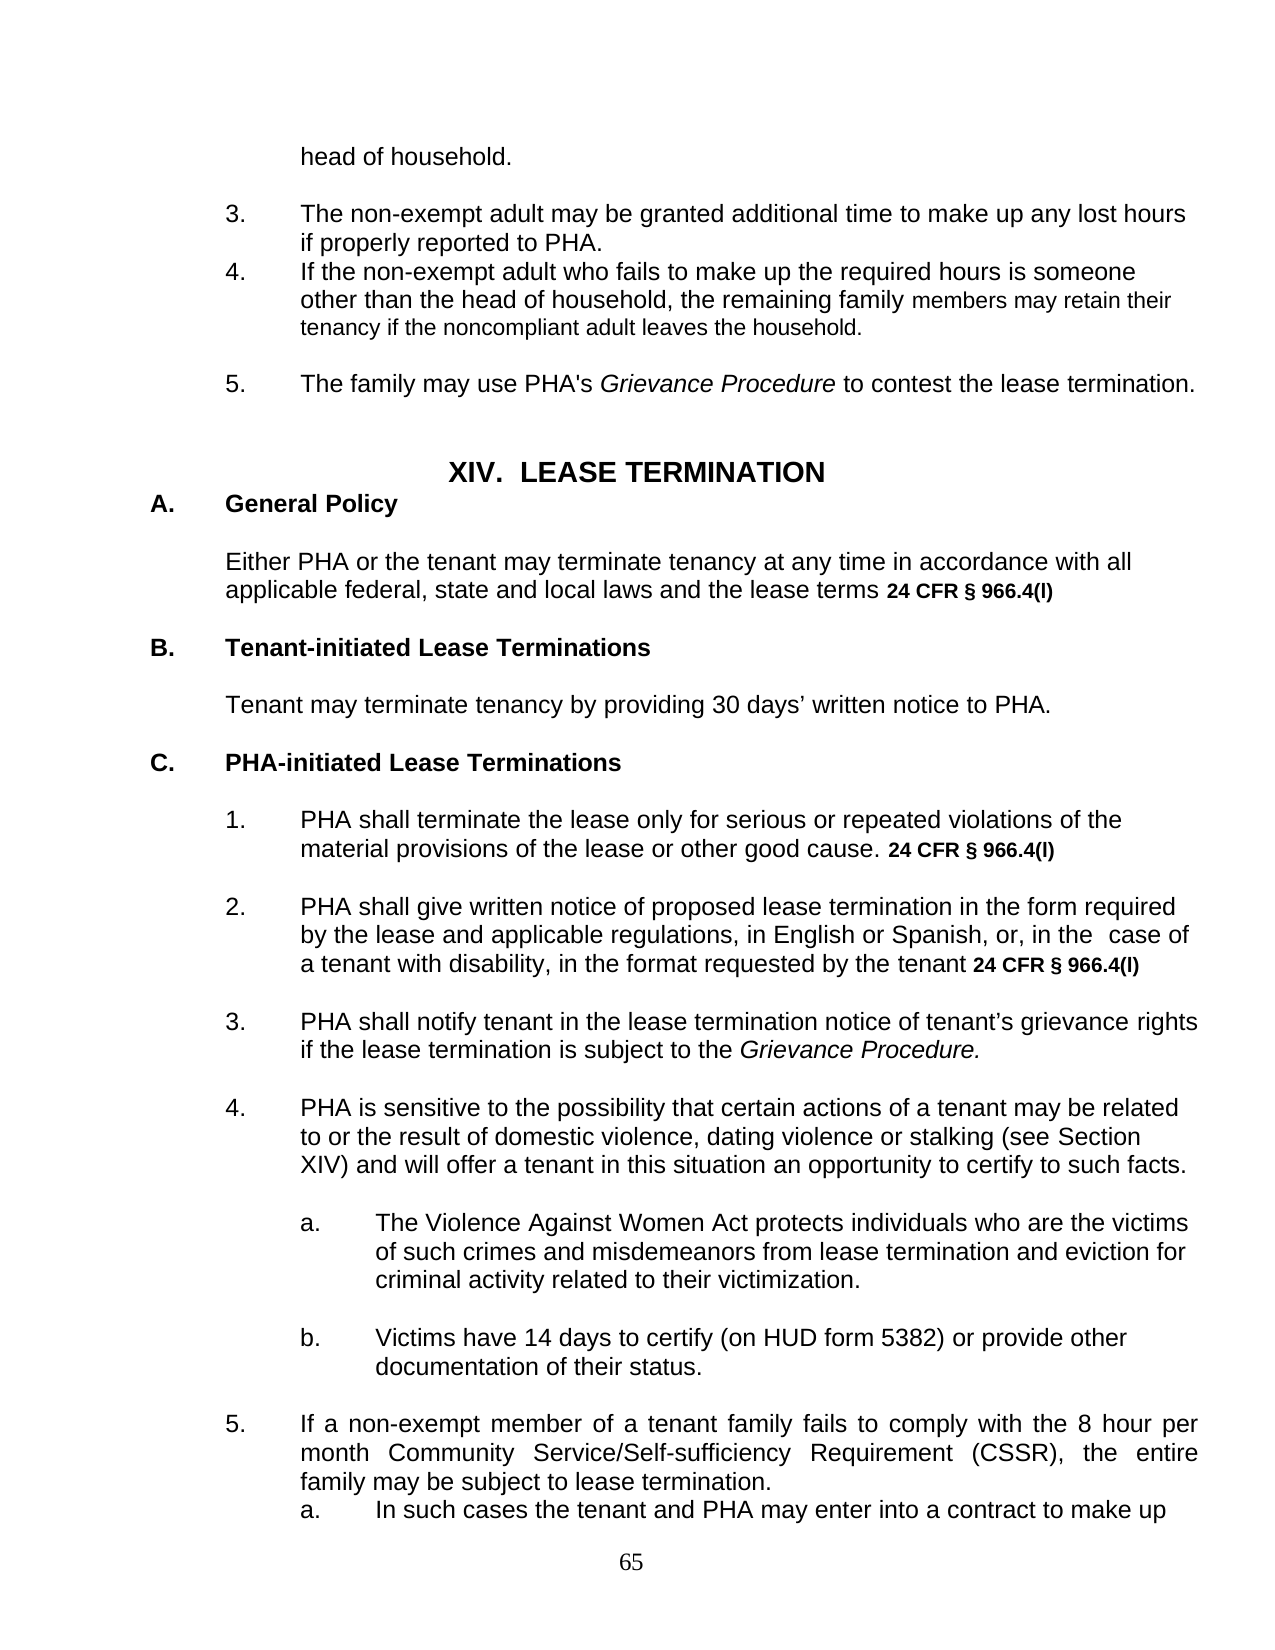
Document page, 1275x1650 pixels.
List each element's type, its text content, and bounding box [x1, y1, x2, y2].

list Victims have 14 days to certify (on HUD form 5382) or provide other documentation of their status. [300, 1323, 1199, 1380]
list If a non-exempt member of a tenant family fails to comply with the 8 hour per month Community Service/Self-sufficiency Requirement (CSSR), the entire family may be subject to lease termination. [225, 1409, 1199, 1495]
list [225, 142, 1199, 170]
list PHA shall give written notice of proposed lease termination in the form required by the lease and applicable regulations, in English or Spanish, or, in the case of a tenant with disability, in the format requested by the tenant 24 CFR § 966.4(l) [225, 892, 1199, 978]
text Either PHA or the tenant may terminate tenancy at any time in accordance with all applicable federal, state and local laws and the lease terms 24 CFR § 966.4(l) [225, 547, 1199, 604]
list The Violence Against Women Act protects individuals who are the victims of such crimes and misdemeanors from lease termination and eviction for criminal activity related to their victimization. [300, 1208, 1199, 1294]
list If the non-exempt adult who fails to make up the required hours is someone other than the head of household, the remaining family members may retain their tenancy if the noncompliant adult leaves the household. [225, 257, 1199, 341]
text Tenant may terminate tenancy by providing 30 days’ written notice to PHA. [225, 690, 1199, 719]
list The non-exempt adult may be granted additional time to make up any lost hours if properly reported to PHA. [225, 199, 1199, 257]
list PHA shall terminate the lease only for serious or repeated violations of the material provisions of the lease or other good cause. 24 CFR § 966.4(l) [225, 805, 1199, 863]
subtitle General Policy [150, 489, 1199, 518]
subtitle LEASE TERMINATION [448, 456, 1199, 489]
subtitle PHA-initiated Lease Terminations [150, 748, 1199, 777]
subtitle Tenant-initiated Lease Terminations [150, 633, 1199, 662]
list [300, 1495, 1199, 1524]
list PHA shall notify tenant in the lease termination notice of tenant’s grievance rights if the lease termination is subject to the Grievance Procedure. [225, 1007, 1199, 1064]
list The family may use PHA's Grievance Procedure to contest the lease termination. [225, 369, 1199, 398]
list PHA is sensitive to the possibility that certain actions of a tenant may be related to or the result of domestic violence, dating violence or stalking (see Section XIV) and will offer a tenant in this situation an opportunity to certify to such facts. [225, 1093, 1199, 1179]
